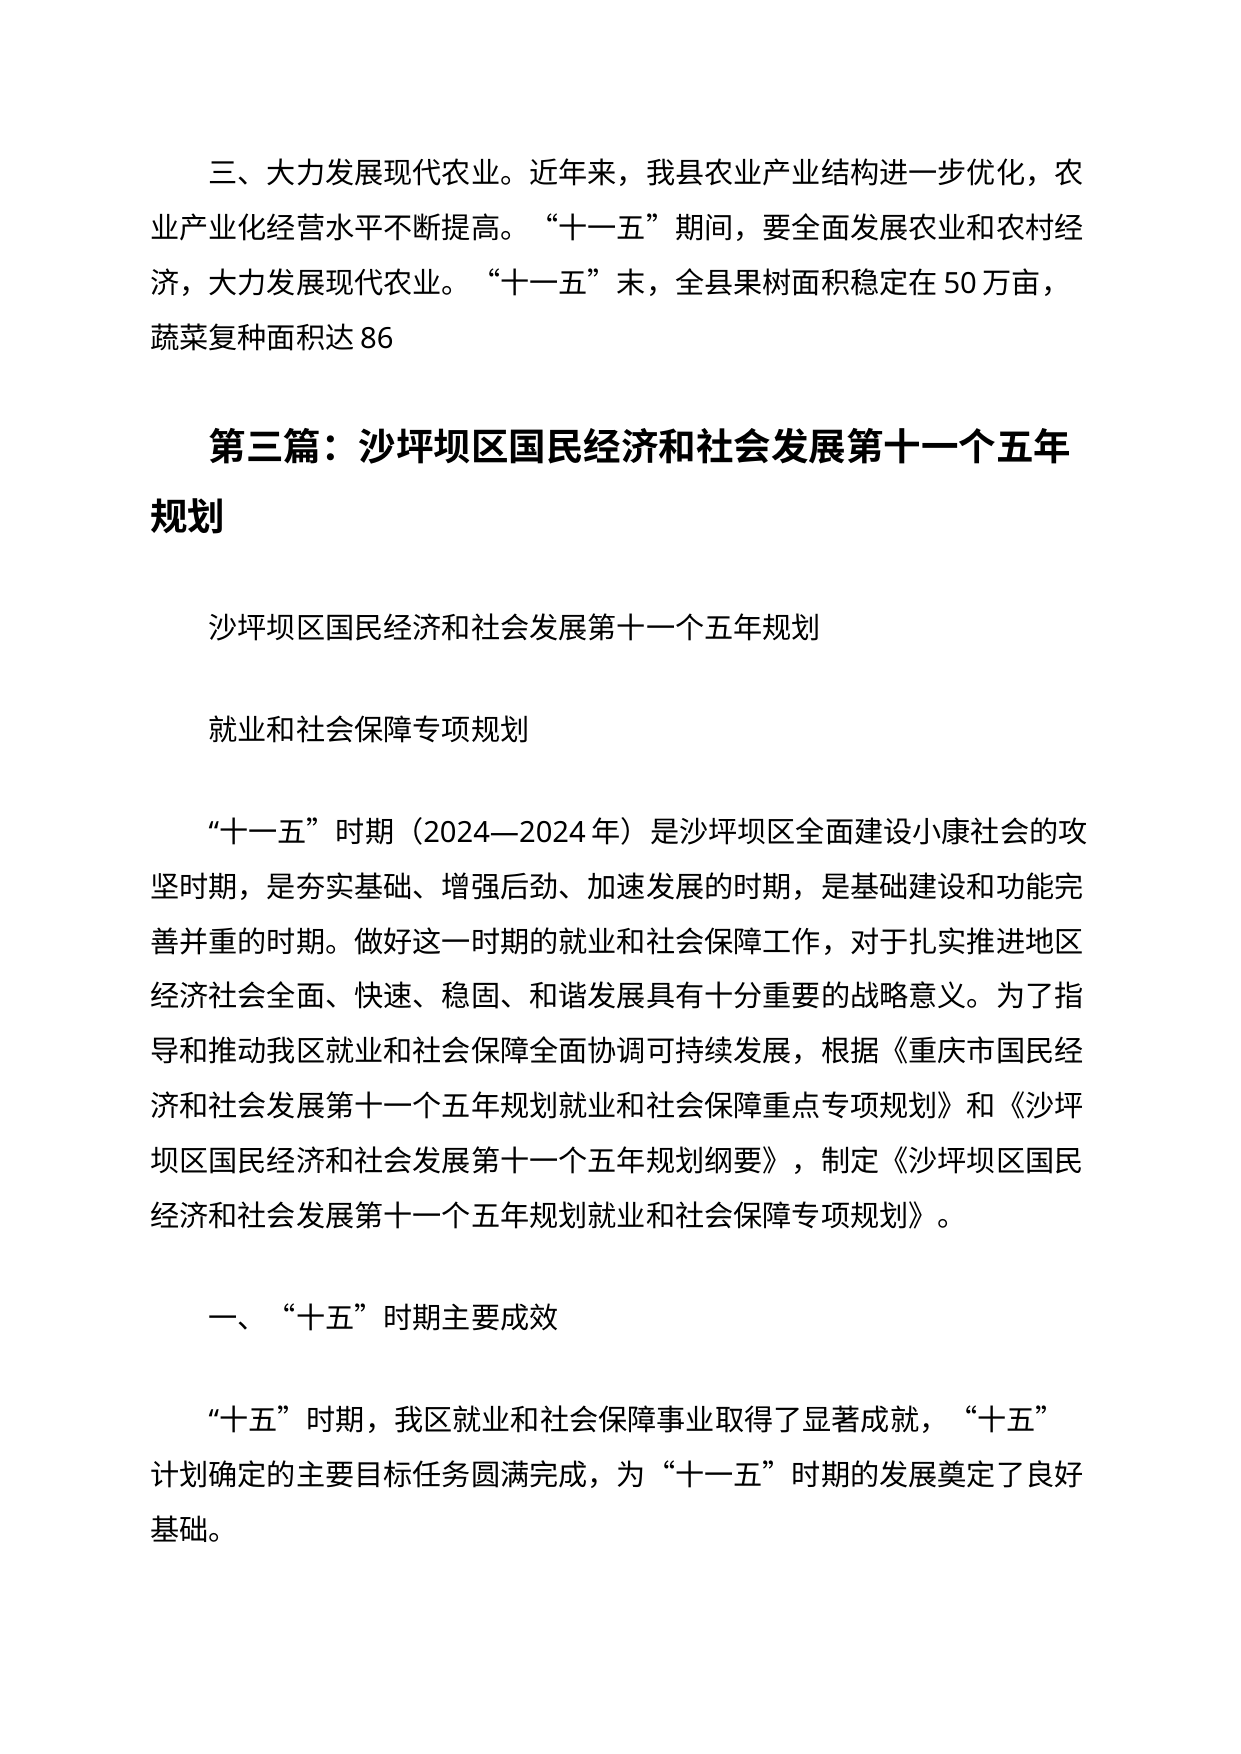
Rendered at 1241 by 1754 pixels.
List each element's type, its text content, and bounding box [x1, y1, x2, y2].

text “十一五”时期（2024—2024年）是沙坪坝区全面建设小康社会的攻坚时期，是夯实基础、增强后劲、加速发展的时期，是基础建设和功能完善并重的时期。做好这一时期的就业和社会保障工作，对于扎实推进地区经济社会全面、快速、稳固、和谐发展具有十分重要的战略意义。为了指导和推动我区就业和社会保障全面协调可持续发展，根据《重庆市国民经济和社会发展第十一个五年规划就业和社会保障重点专项规划》和《沙坪坝区国民经济和社会发展第十一个五年规划纲要》，制定《沙坪坝区国民经济和社会发展第十一个五年规划就业和社会保障专项规划》。 [150, 808, 1090, 1235]
text 一、“十五”时期主要成效 [150, 1294, 1090, 1337]
text 就业和社会保障专项规划 [150, 706, 1090, 749]
text 沙坪坝区国民经济和社会发展第十一个五年规划 [150, 605, 1090, 647]
text 第三篇：沙坪坝区国民经济和社会发展第十一个五年规划 [150, 417, 1090, 542]
text 三、大力发展现代农业。近年来，我县农业产业结构进一步优化，农业产业化经营水平不断提高。“十一五”期间，要全面发展农业和农村经济，大力发展现代农业。“十一五”末，全县果树面积稳定在50万亩，蔬菜复种面积达86 [150, 150, 1090, 357]
text “十五”时期，我区就业和社会保障事业取得了显著成就，“十五”计划确定的主要目标任务圆满完成，为“十一五”时期的发展奠定了良好基础。 [150, 1396, 1090, 1548]
